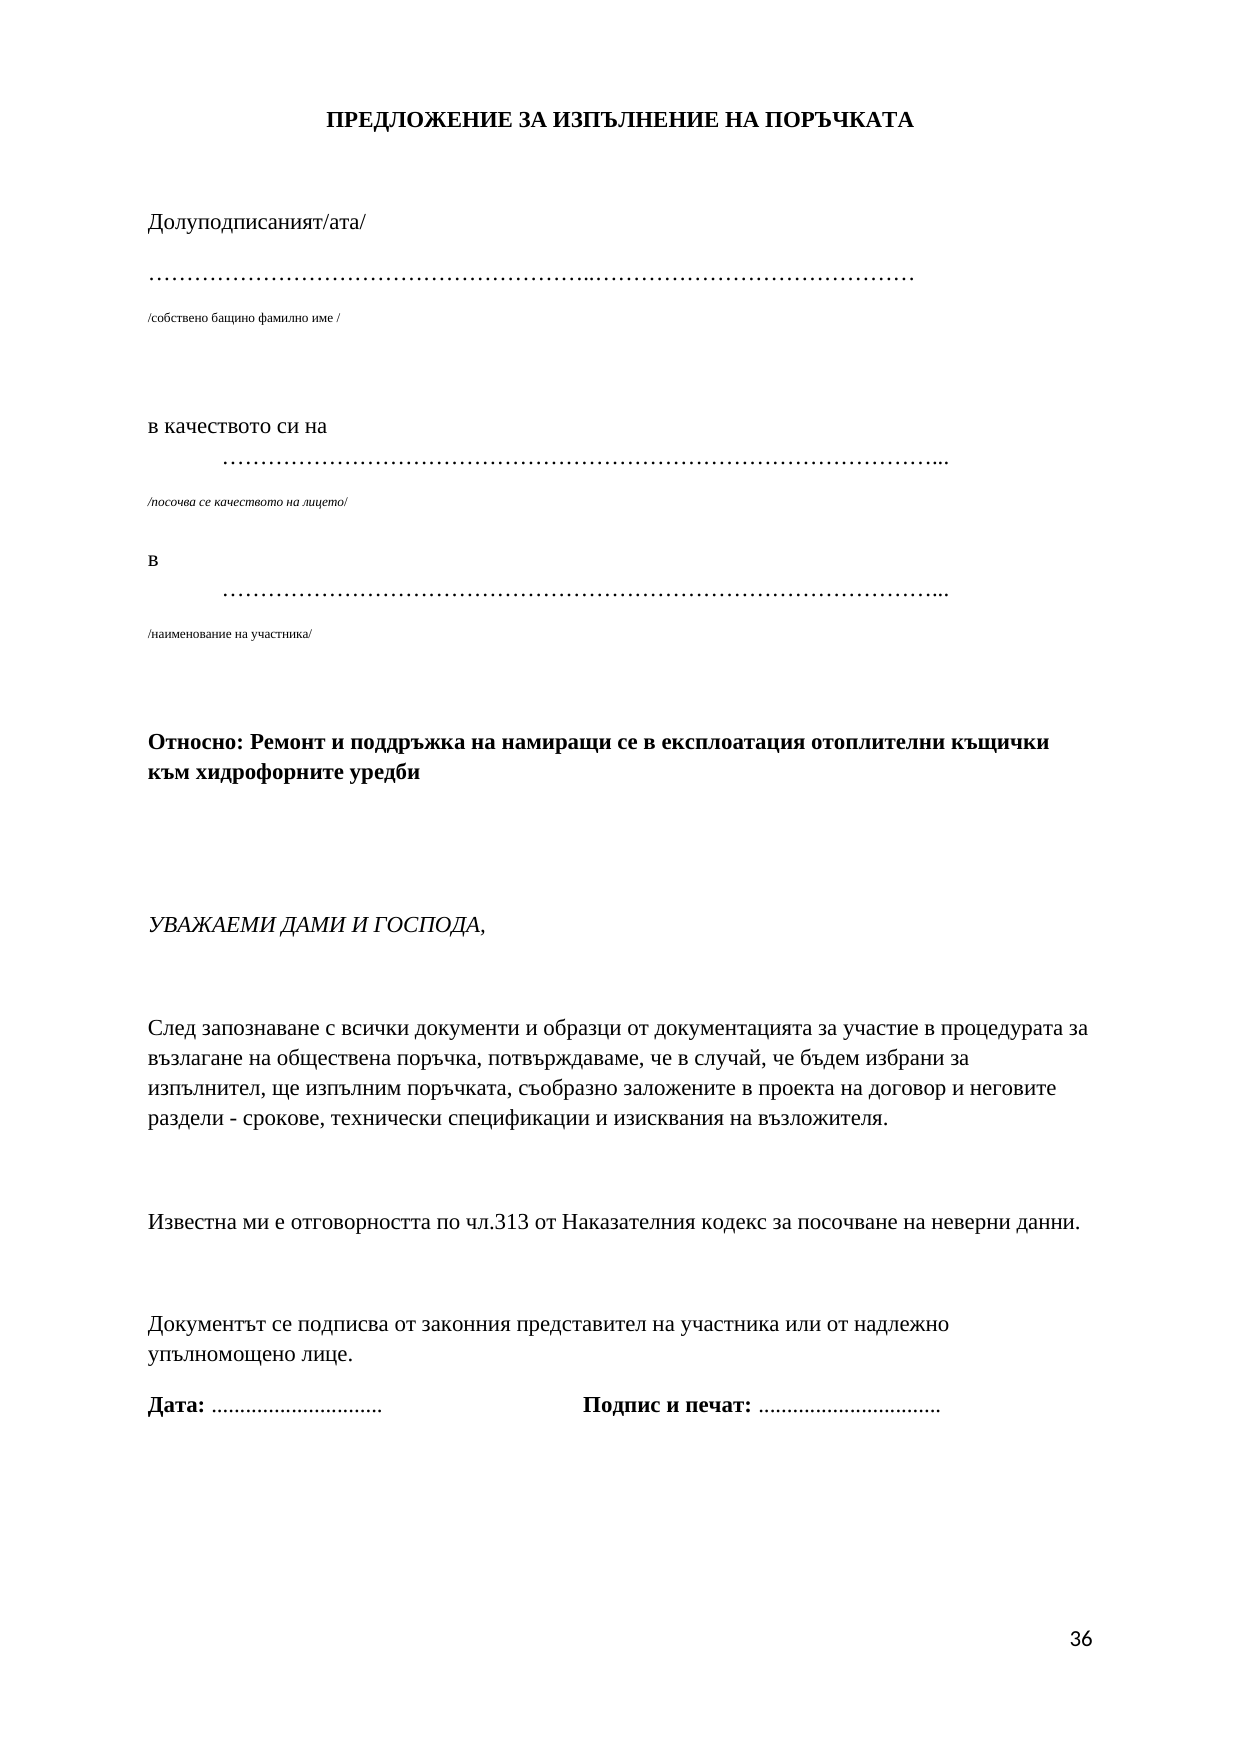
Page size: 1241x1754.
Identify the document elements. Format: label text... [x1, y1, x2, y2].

text /наименование на участника/ [148, 626, 1092, 652]
text Долуподписаният/ата/ [148, 208, 1092, 235]
text в …………………………………………………………………………………... [148, 545, 1092, 601]
text /собствено бащино фамилно име / [148, 311, 1092, 337]
text Дата: .............................. Подпис и печат: ................................ [148, 1391, 1092, 1418]
text в качеството си на …………………………………………………………………………………... [148, 413, 1092, 469]
text …………………………………………………..…………………………………… [148, 259, 1092, 286]
text След запознаване с всички документи и образци от документацията за участие в процедурата за възлагане на обществена поръчка, потвърждаваме, че в случай, че бъдем избрани за изпълнител, ще изпълним поръчката, съобразно заложените в проекта на договор и неговите раздели - срокове, технически спецификации и изисквания на възложителя. [148, 1014, 1092, 1131]
text Относно: Ремонт и поддръжка на намиращи се в експлоатация отоплителни къщички към хидрофорните уредби [148, 728, 1092, 785]
text /посочва се качеството на лицето/ [148, 494, 1092, 520]
text Известна ми е отговорността по чл.313 от Наказателния кодекс за посочване на неверни данни. [148, 1208, 1092, 1234]
text ПРЕДЛОЖЕНИЕ ЗА ИЗПЪЛНЕНИЕ НА ПОРЪЧКАТА [148, 106, 1092, 133]
text Документът се подписва от законния представител на участника или от надлежно упълномощено лице. [148, 1310, 1092, 1367]
text УВАЖАЕМИ ДАМИ И ГОСПОДА, [148, 912, 1092, 938]
